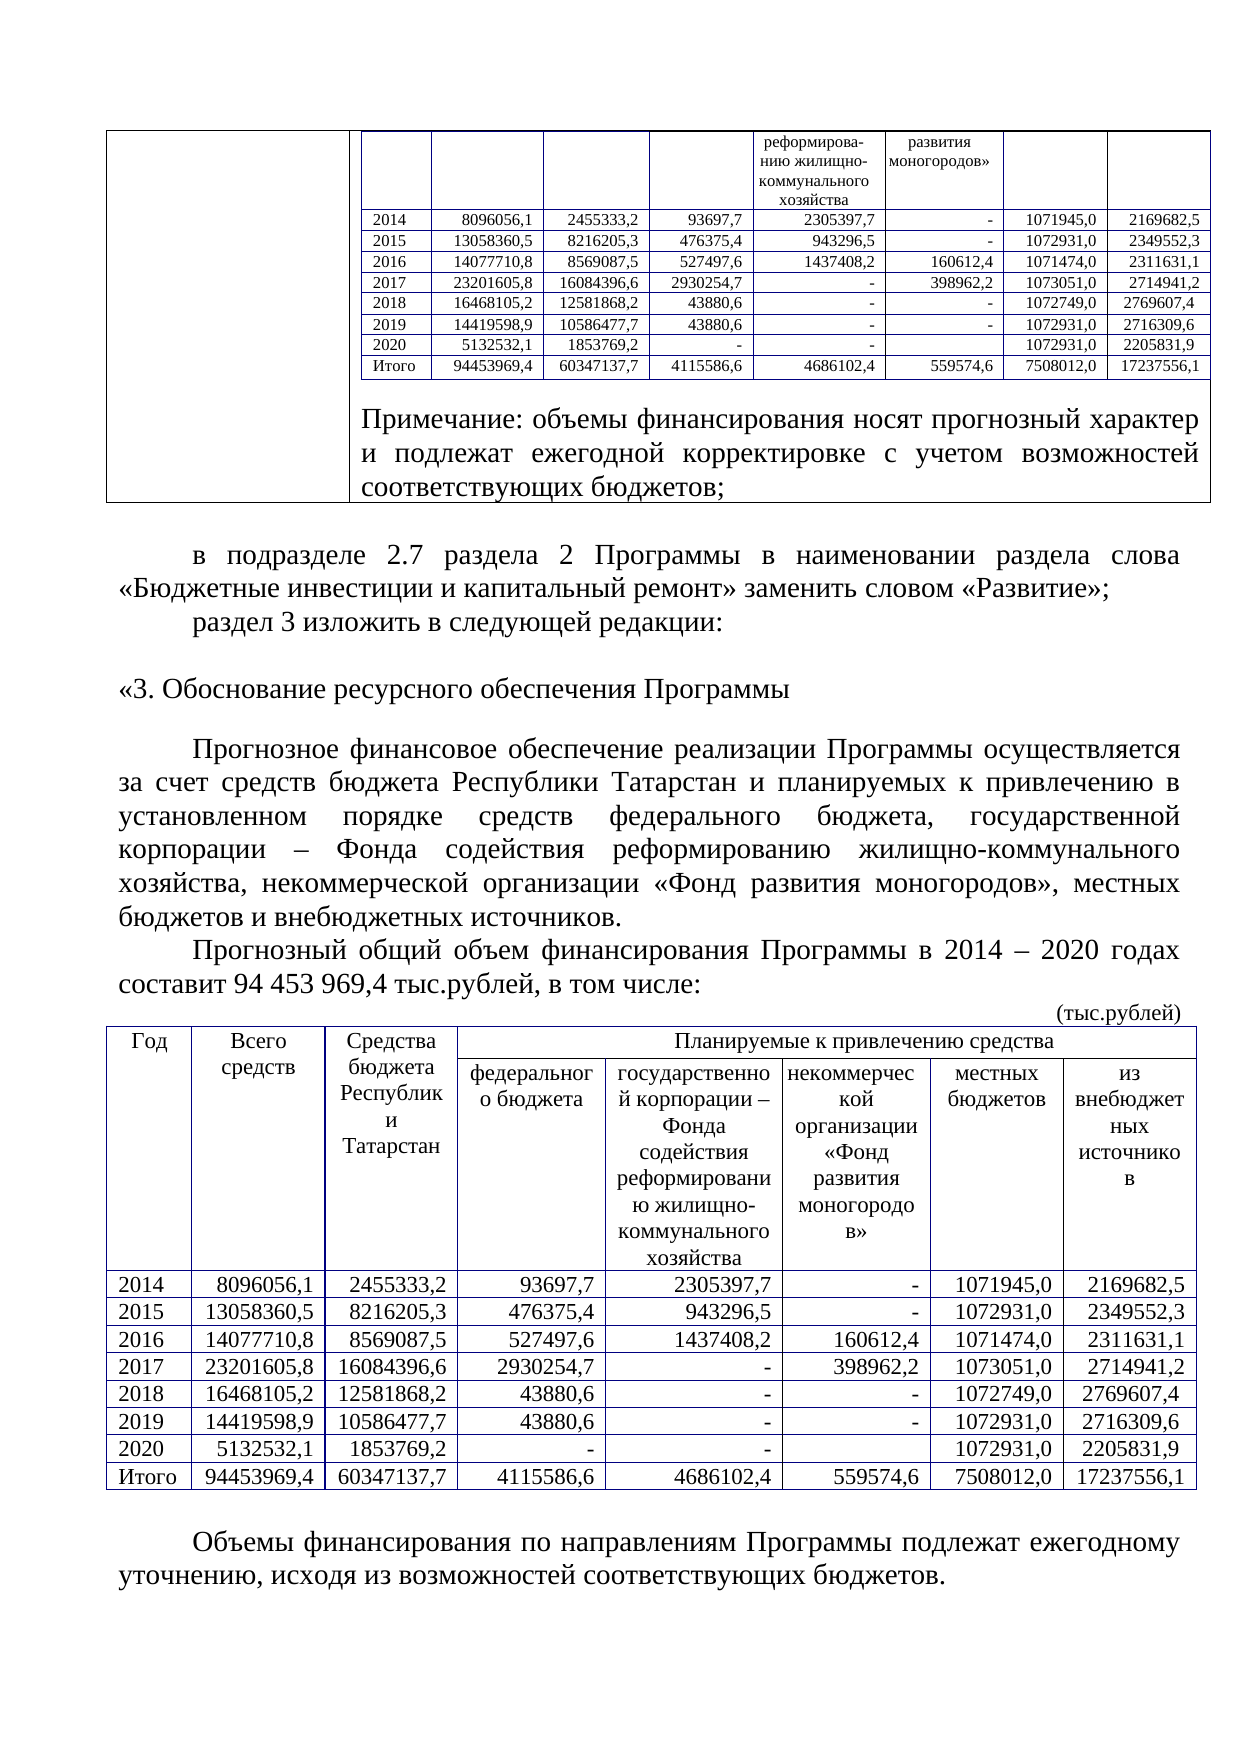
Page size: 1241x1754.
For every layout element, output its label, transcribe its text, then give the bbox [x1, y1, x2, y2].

text Прогнозное финансовое обеспечение реализации Программы осуществляется за счет средств бюджета Республики Татарстан и планируемых к привлечению в установленном порядке средств федерального бюджета, государственной корпорации – Фонда содействия реформированию жилищно-коммунального хозяйства, некоммерческой организации «Фонд развития моногородов», местных бюджетов и внебюджетных источников. [118, 731, 1181, 932]
text в подразделе 2.7 раздела 2 Программы в наименовании раздела слова «Бюджетные инвестиции и капитальный ремонт» заменить словом «Развитие»; [118, 537, 1181, 604]
text «3. Обоснование ресурсного обеспечения Программы [118, 671, 1181, 704]
table_cell 2017 [107, 1353, 191, 1379]
table_cell 2014 [107, 1271, 191, 1297]
table_cell - [606, 1381, 782, 1407]
table_cell 93697,7 [458, 1271, 605, 1297]
table_cell 2349552,3 [1064, 1298, 1196, 1325]
table_cell 2019 [107, 1408, 191, 1434]
table_cell 4115586,6 [458, 1463, 605, 1489]
table_cell государственной корпорации – Фонда содействия реформированию жилищно-коммунального хозяйства [606, 1059, 782, 1270]
table_cell из внебюджетных источников [1064, 1059, 1196, 1270]
table_cell 1853769,2 [326, 1435, 457, 1462]
table_cell 2311631,1 [1064, 1326, 1196, 1352]
table_cell 43880,6 [458, 1408, 605, 1434]
table_cell 476375,4 [458, 1298, 605, 1325]
text Прогнозный общий объем финансирования Программы в 2014 – 2020 годах составит 94 453 969,4 тыс.рублей, в том числе: [118, 932, 1181, 999]
table_cell 10586477,7 [326, 1408, 457, 1434]
table_cell 1072931,0 [931, 1298, 1063, 1325]
table_cell 94453969,4 [192, 1463, 324, 1489]
table_cell 1072931,0 [931, 1408, 1063, 1434]
table_cell 14419598,9 [192, 1408, 324, 1434]
table_cell 60347137,7 [326, 1463, 457, 1489]
table_cell - [606, 1353, 782, 1379]
text раздел 3 изложить в следующей редакции: [118, 604, 1181, 637]
table_header Год [107, 1027, 191, 1270]
table_cell 8216205,3 [326, 1298, 457, 1325]
table_cell 12581868,2 [326, 1381, 457, 1407]
table_header Средства бюджета Республики Татарстан [326, 1027, 457, 1270]
table_cell 2769607,4 [1064, 1381, 1196, 1407]
table_cell 8569087,5 [326, 1326, 457, 1352]
table_cell - [606, 1435, 782, 1462]
table_cell - [606, 1408, 782, 1434]
table_cell 5132532,1 [192, 1435, 324, 1462]
table_cell 2714941,2 [1064, 1353, 1196, 1379]
table_cell - [783, 1381, 930, 1407]
table_cell 16468105,2 [192, 1381, 324, 1407]
text (тыс.рублей) [118, 999, 1181, 1026]
table_cell местных бюджетов [931, 1059, 1063, 1270]
table_cell 160612,4 [783, 1326, 930, 1352]
table_cell 7508012,0 [931, 1463, 1063, 1489]
table_cell 16084396,6 [326, 1353, 457, 1379]
table_cell 2930254,7 [458, 1353, 605, 1379]
table_header Всего средств [192, 1027, 324, 1270]
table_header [350, 131, 1210, 502]
table_cell Итого [107, 1463, 191, 1489]
table_cell 527497,6 [458, 1326, 605, 1352]
table_cell 2016 [107, 1326, 191, 1352]
table_cell 4686102,4 [606, 1463, 782, 1489]
table_header Планируемые к привлечению средства [458, 1027, 1196, 1058]
table_cell 13058360,5 [192, 1298, 324, 1325]
table_cell 2020 [107, 1435, 191, 1462]
table_cell 559574,6 [783, 1463, 930, 1489]
table_cell [783, 1435, 930, 1462]
table_cell 1071945,0 [931, 1271, 1063, 1297]
table_cell - [783, 1408, 930, 1434]
table_cell 2305397,7 [606, 1271, 782, 1297]
table_cell - [458, 1435, 605, 1462]
table_cell 2018 [107, 1381, 191, 1407]
table_cell 1073051,0 [931, 1353, 1063, 1379]
table_cell 17237556,1 [1064, 1463, 1196, 1489]
table_cell 23201605,8 [192, 1353, 324, 1379]
table_cell 2015 [107, 1298, 191, 1325]
table_cell 43880,6 [458, 1381, 605, 1407]
table_cell 2169682,5 [1064, 1271, 1196, 1297]
table_cell 1437408,2 [606, 1326, 782, 1352]
table_cell 14077710,8 [192, 1326, 324, 1352]
table_cell - [783, 1298, 930, 1325]
table_cell 2455333,2 [326, 1271, 457, 1297]
table_cell некоммерческой организации «Фонд развития моногородов» [783, 1059, 930, 1270]
table_cell 8096056,1 [192, 1271, 324, 1297]
table_cell федерального бюджета [458, 1059, 605, 1270]
table_cell 1072931,0 [931, 1435, 1063, 1462]
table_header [107, 131, 349, 502]
table_cell 1071474,0 [931, 1326, 1063, 1352]
table_cell - [783, 1271, 930, 1297]
table_cell 1072749,0 [931, 1381, 1063, 1407]
table_cell 2205831,9 [1064, 1435, 1196, 1462]
text Объемы финансирования по направлениям Программы подлежат ежегодному уточнению, исходя из возможностей соответствующих бюджетов. [118, 1524, 1181, 1591]
table_cell 2716309,6 [1064, 1408, 1196, 1434]
table_cell 398962,2 [783, 1353, 930, 1379]
table_cell 943296,5 [606, 1298, 782, 1325]
